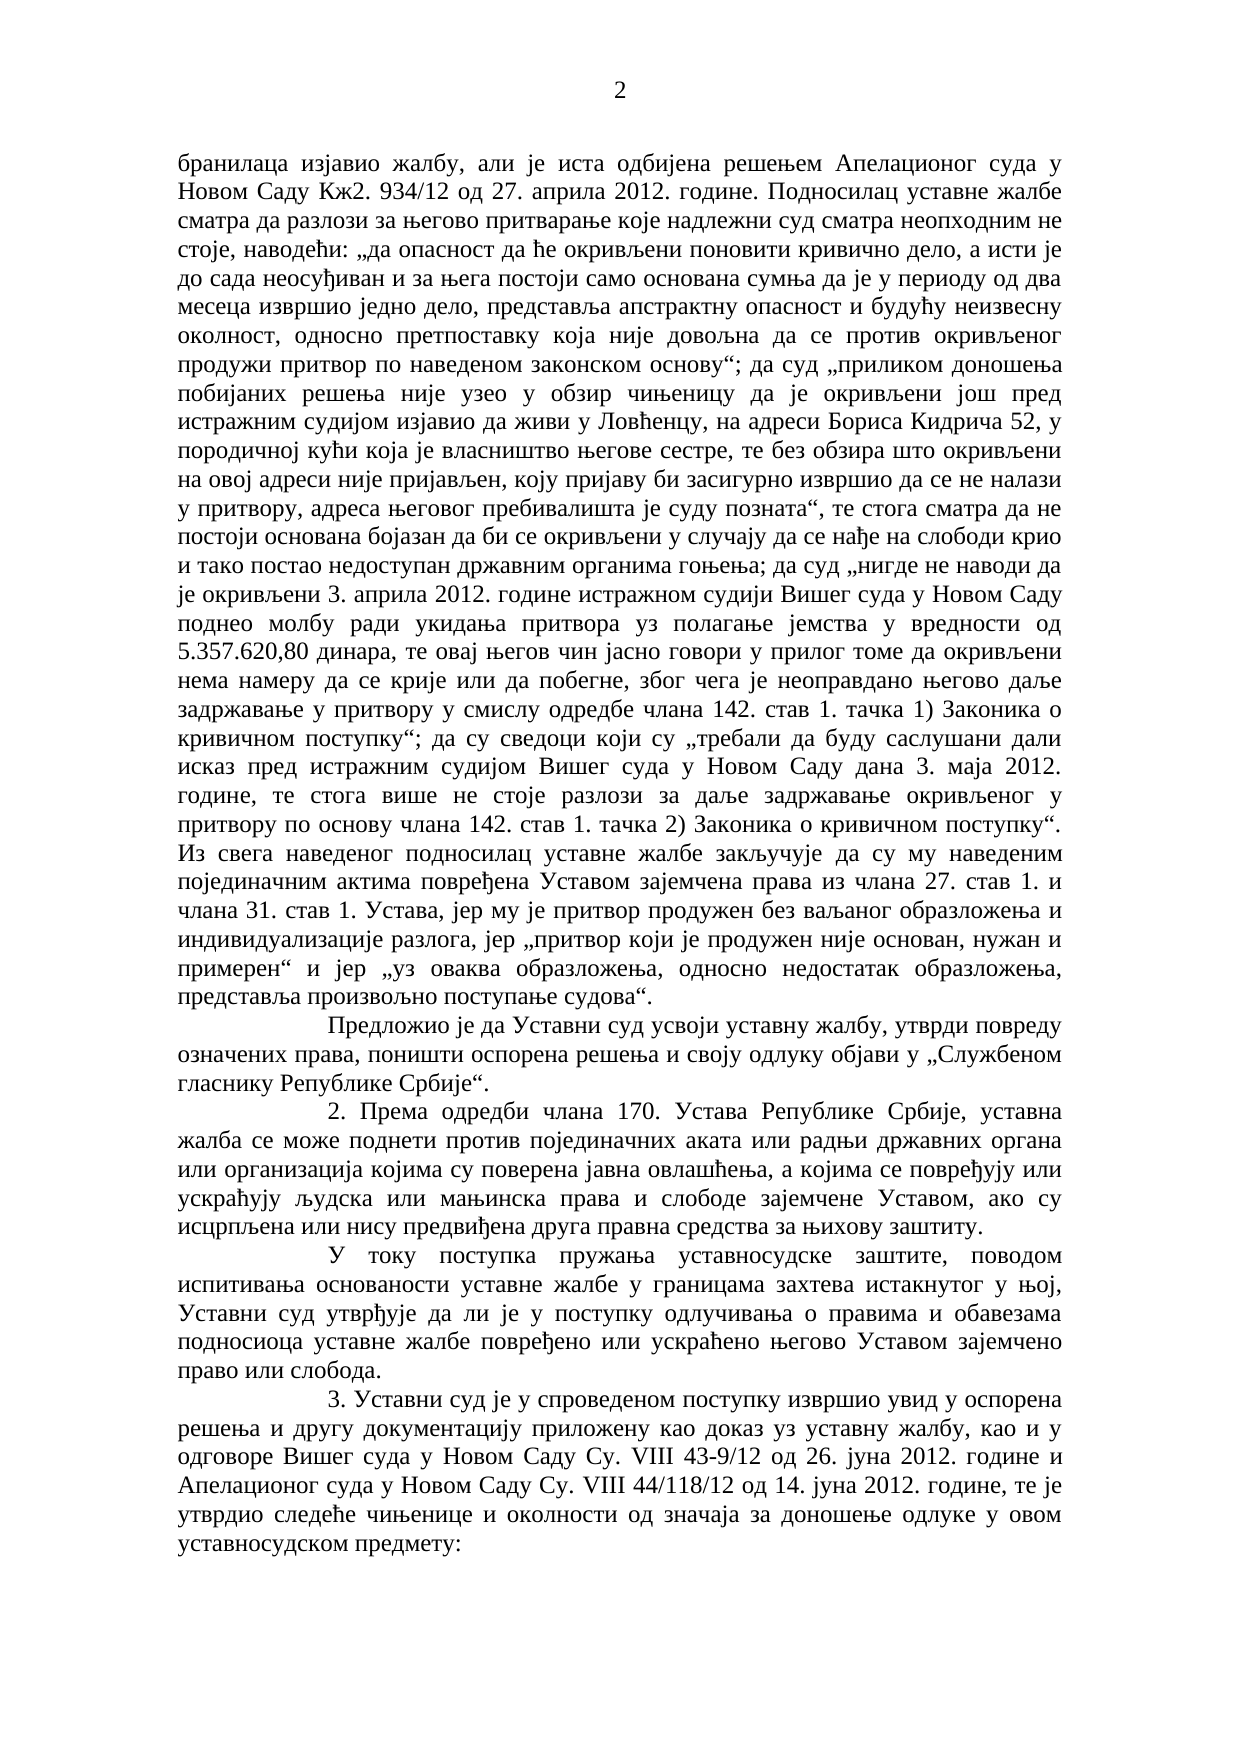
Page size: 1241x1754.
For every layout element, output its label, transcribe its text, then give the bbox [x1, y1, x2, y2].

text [177, 148, 1063, 1010]
text Предложио је да Уставни суд усвоји уставну жалбу, утврди повреду означених права, поништи оспорена решења и своју одлуку објави у „Службеном гласнику Републике Србије“. [177, 1010, 1063, 1096]
text У току поступка пружања уставносудске заштите, поводом испитивања основаности уставне жалбе у границама захтева истакнутог у њој, Уставни суд утврђује да ли је у поступку одлучивања о правима и обавезама подносиоца уставне жалбе повређено или ускраћено његово Уставом зајемчено право или слобода. [177, 1240, 1063, 1384]
text 2. Према одредби члана 170. Устава Републике Србије, уставна жалба се може поднети против појединачних аката или радњи државних органа или организација којима су поверена јавна овлашћења, а којима се повређују или ускраћују људска или мањинска права и слободе зајемчене Уставом, ако су исцрпљена или нису предвиђена друга правна средства за њихову заштиту. [177, 1096, 1063, 1240]
text 3. Уставни суд је у спроведеном поступку извршио увид у оспорена решења и другу документацију приложену као доказ уз уставну жалбу, као и у одговоре Вишег суда у Новом Саду Су. VIII 43-9/12 од 26. јуна 2012. године и Апелационог суда у Новом Саду Су. VIII 44/118/12 од 14. јуна 2012. године, те је утврдио следеће чињенице и околности од значаја за доношење одлуке у овом уставносудском предмету: [177, 1384, 1063, 1556]
